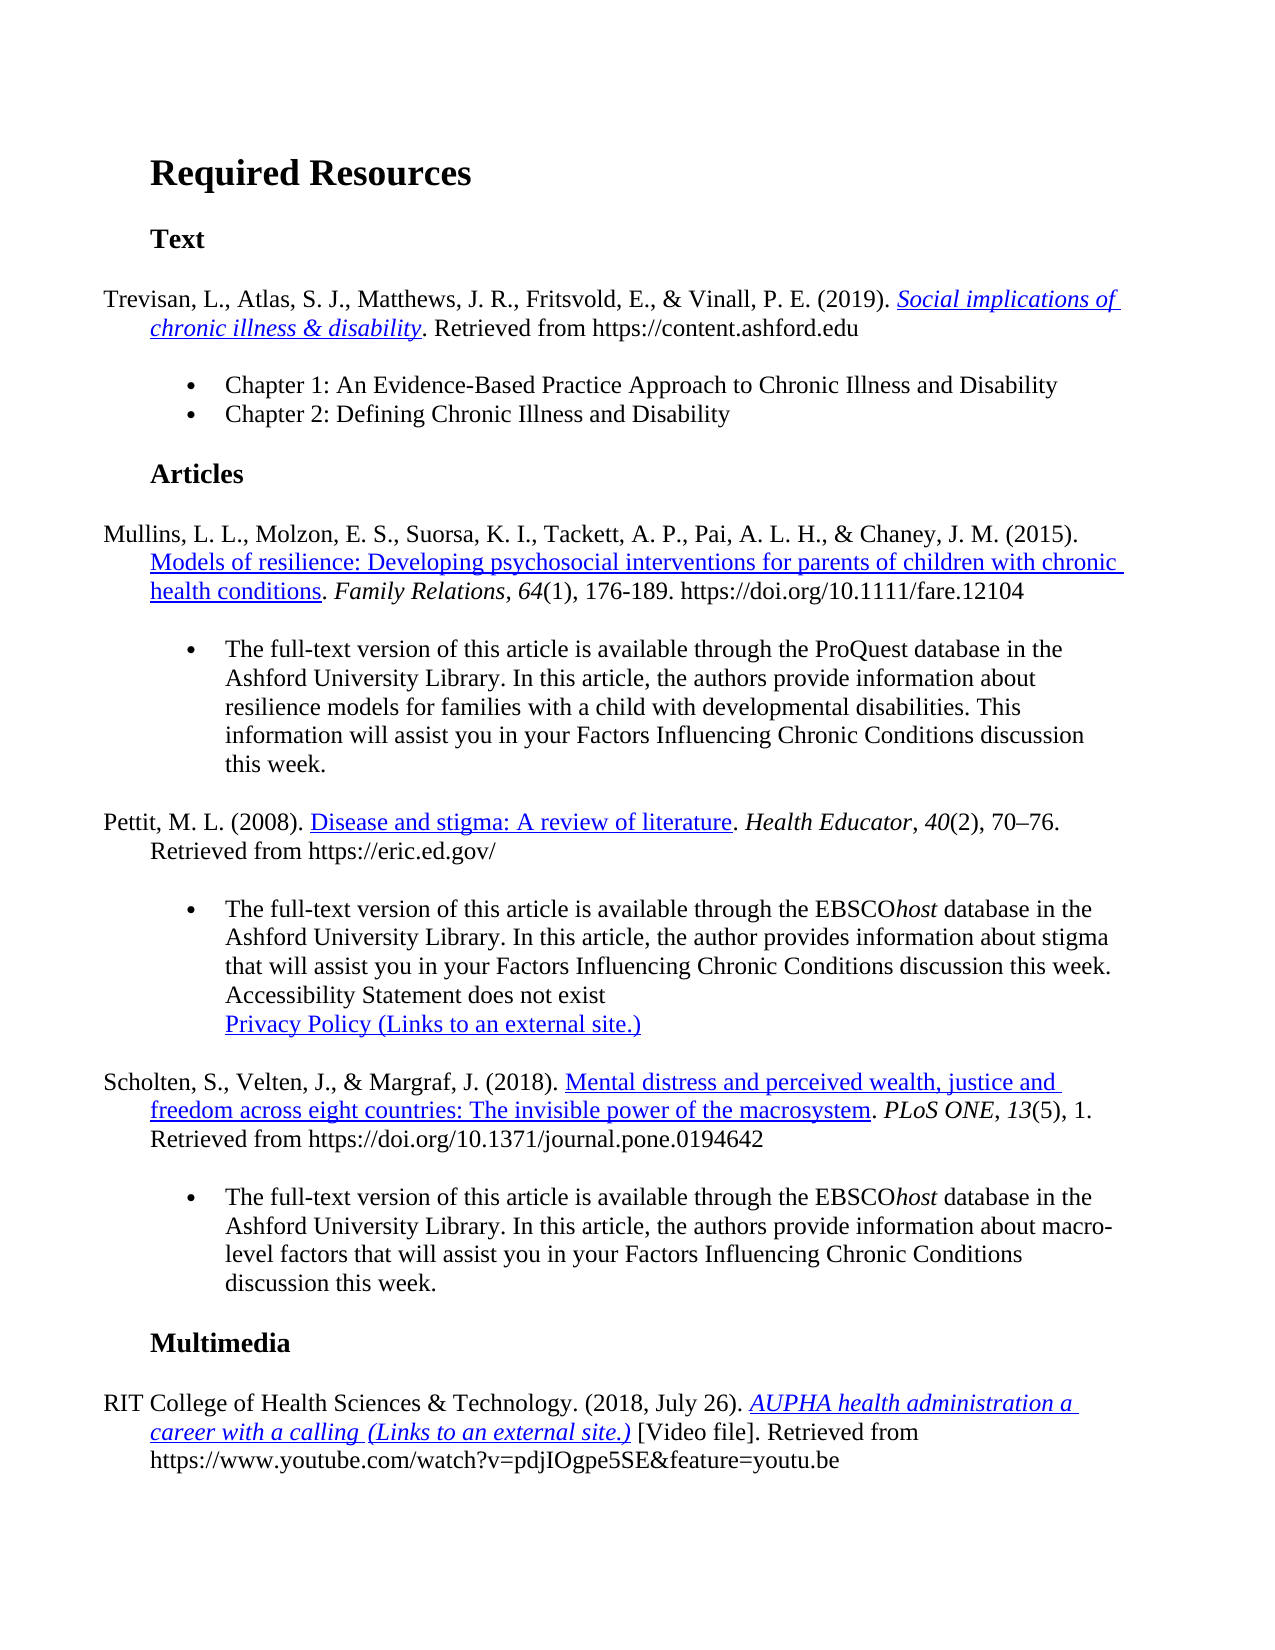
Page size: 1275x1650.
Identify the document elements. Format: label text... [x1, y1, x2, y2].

list Chapter 2: Defining Chronic Illness and Disability [187, 399, 1125, 428]
text Scholten, S., Velten, J., & Margraf, J. (2018). Mental distress and perceived wealth, justice and freedom across eight countries: The invisible power of the macrosystem. PLoS ONE, 13(5), 1. Retrieved from https://doi.org/10.1371/journal.pone.0194642 [103, 1067, 1125, 1153]
text Text [150, 222, 1125, 255]
list The full-text version of this article is available through the ProQuest database in the Ashford University Library. In this article, the authors provide information about resilience models for families with a child with developmental disabilities. This information will assist you in your Factors Influencing Chronic Conditions discussion this week. [187, 634, 1125, 778]
text RIT College of Health Sciences & Technology. (2018, July 26). AUPHA health administration a career with a calling (Links to an external site.) [Video file]. Retrieved from https://www.youtube.com/watch?v=pdjIOgpe5SE&feature=youtu.be [103, 1388, 1125, 1474]
list Chapter 1: An Evidence-Based Practice Approach to Chronic Illness and Disability [187, 371, 1125, 399]
list The full-text version of this article is available through the EBSCOhost database in the Ashford University Library. In this article, the author provides information about stigma that will assist you in your Factors Influencing Chronic Conditions discussion this week. Accessibility Statement does not exist Privacy Policy (Links to an external site.) [187, 894, 1125, 1037]
text Pettit, M. L. (2008). Disease and stigma: A review of literature. Health Educator, 40(2), 70–76. Retrieved from https://eric.ed.gov/ [103, 807, 1125, 864]
text Trevisan, L., Atlas, S. J., Matthews, J. R., Fritsvold, E., & Vinall, P. E. (2019). Social implications of chronic illness & disability. Retrieved from https://content.ashford.edu [103, 284, 1125, 341]
text Articles [150, 457, 1125, 489]
list The full-text version of this article is available through the EBSCOhost database in the Ashford University Library. In this article, the authors provide information about macro-level factors that will assist you in your Factors Influencing Chronic Conditions discussion this week. [187, 1182, 1125, 1297]
text Mullins, L. L., Molzon, E. S., Suorsa, K. I., Tackett, A. P., Pai, A. L. H., & Chaney, J. M. (2015). Models of resilience: Developing psychosocial interventions for parents of children with chronic health conditions. Family Relations, 64(1), 176-189. https://doi.org/10.1111/fare.12104 [103, 519, 1125, 605]
text Required Resources [150, 150, 1125, 193]
text Multimedia [150, 1326, 1125, 1359]
